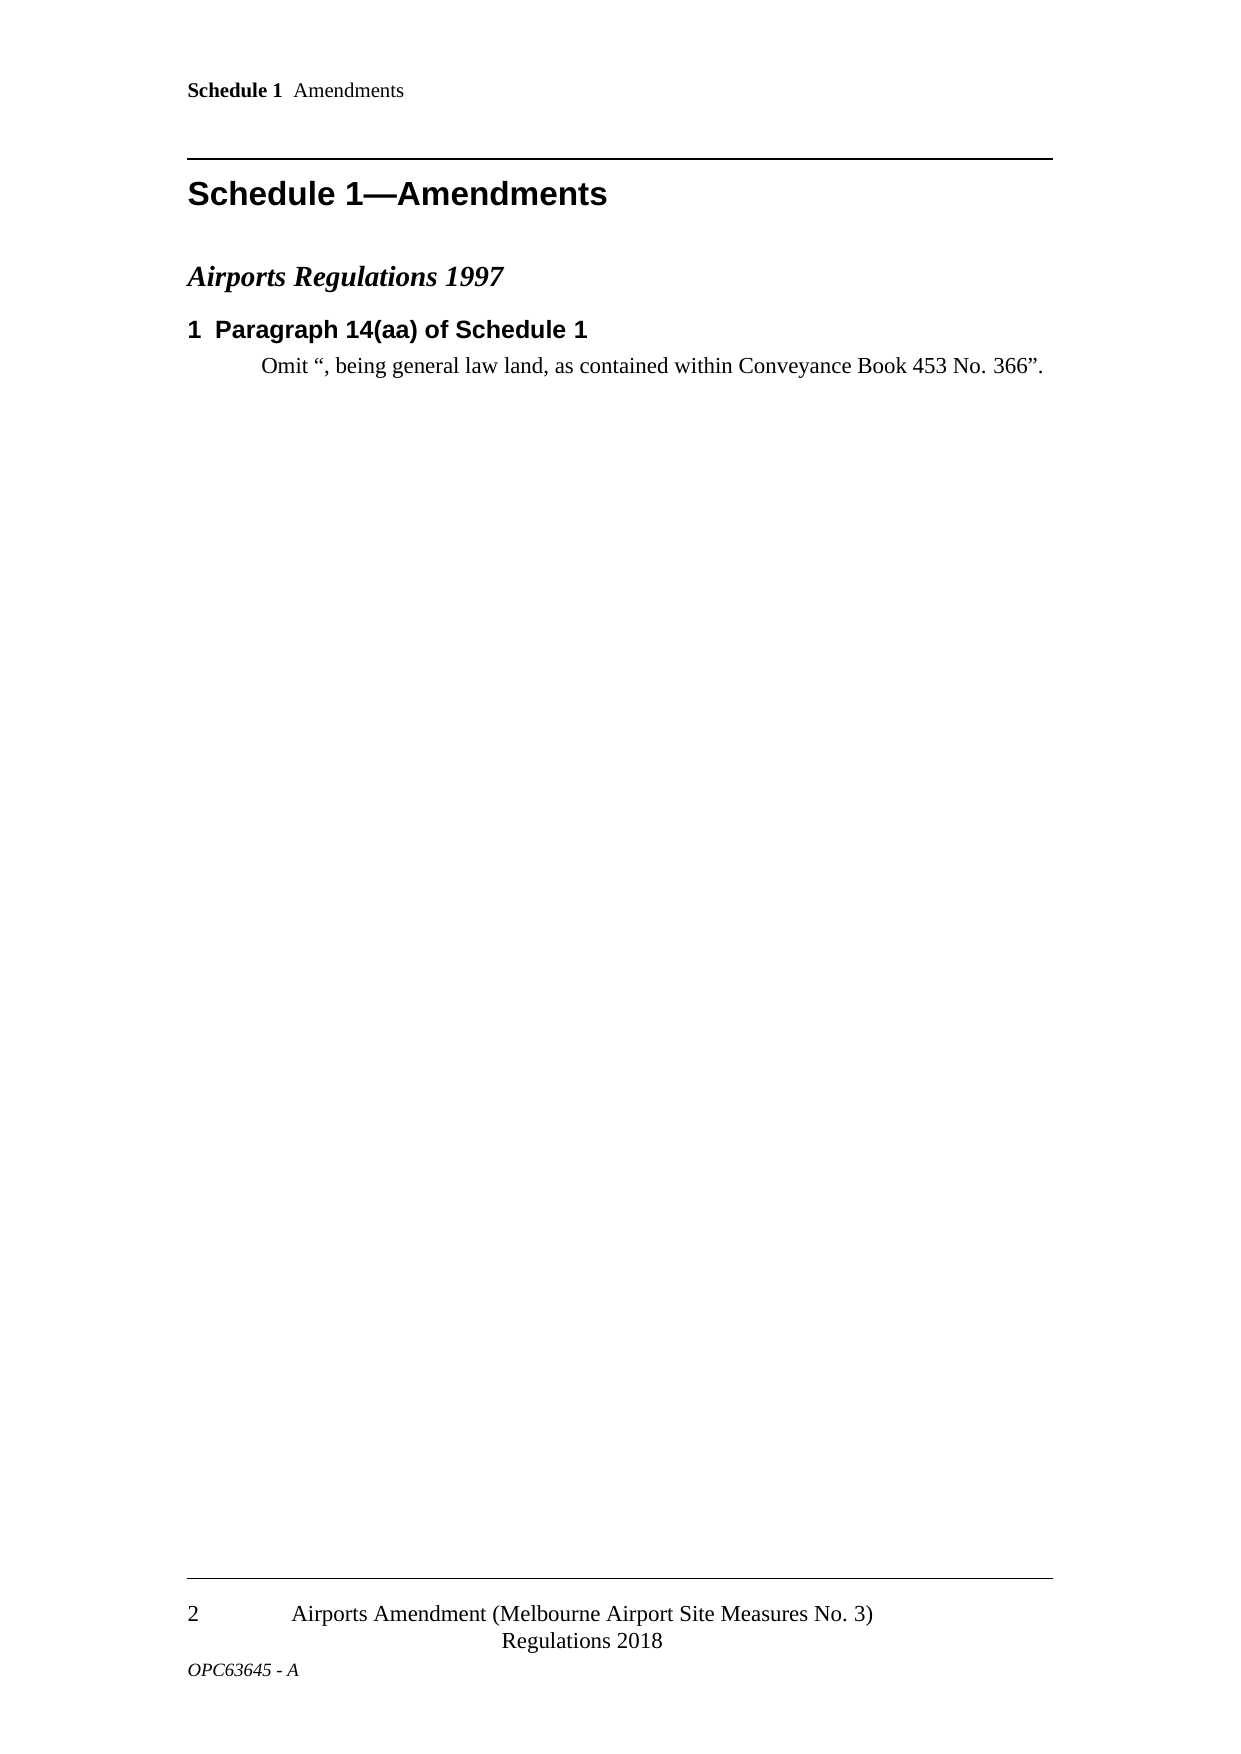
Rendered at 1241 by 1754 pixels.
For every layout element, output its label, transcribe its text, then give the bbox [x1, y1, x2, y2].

text Schedule 1—Amendments [187, 174, 1053, 213]
text Airports Regulations 1997 [187, 259, 1053, 292]
text 1 Paragraph 14(aa) of Schedule 1 [187, 315, 1053, 344]
text Omit “, being general law land, as contained within Conveyance Book 453 No. 366”. [261, 352, 1053, 379]
